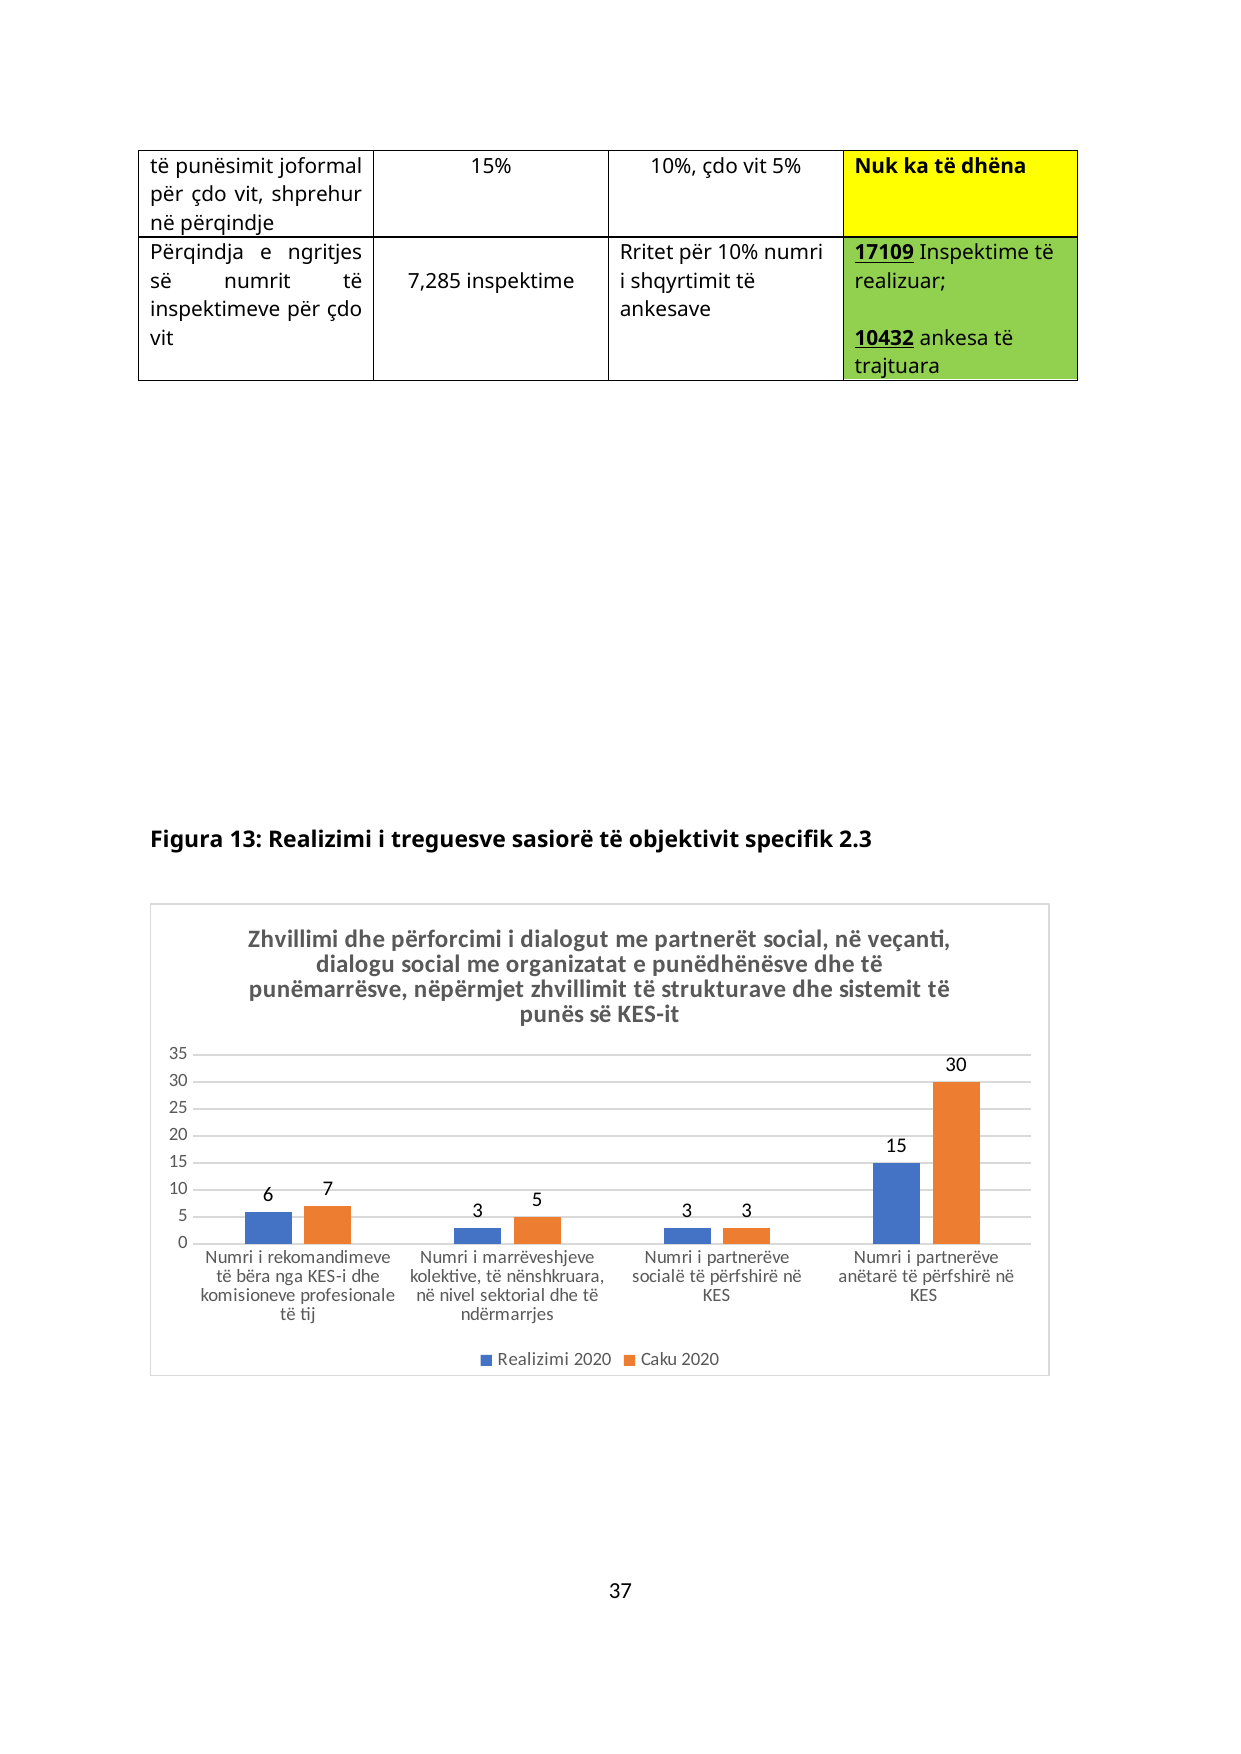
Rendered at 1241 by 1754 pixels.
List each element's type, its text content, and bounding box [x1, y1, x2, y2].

table_cell Rritet për 10% numri i shqyrtimit të ankesave [609, 238, 843, 379]
table_cell Përqindja e ngritjes së numrit të inspektimeve për çdo vit [139, 238, 373, 379]
table_cell 7,285 inspektime [374, 238, 608, 379]
subtitle Figura 13: Realizimi i treguesve sasiorë të objektivit specifik 2.3 [150, 823, 1090, 854]
table_cell 17109 Inspektime të realizuar; 10432 ankesa të trajtuara [844, 238, 1077, 379]
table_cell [139, 151, 373, 236]
table_cell 15% [374, 151, 608, 236]
table_cell 10%, çdo vit 5% [609, 151, 843, 236]
table_cell Nuk ka të dhëna [844, 151, 1077, 236]
